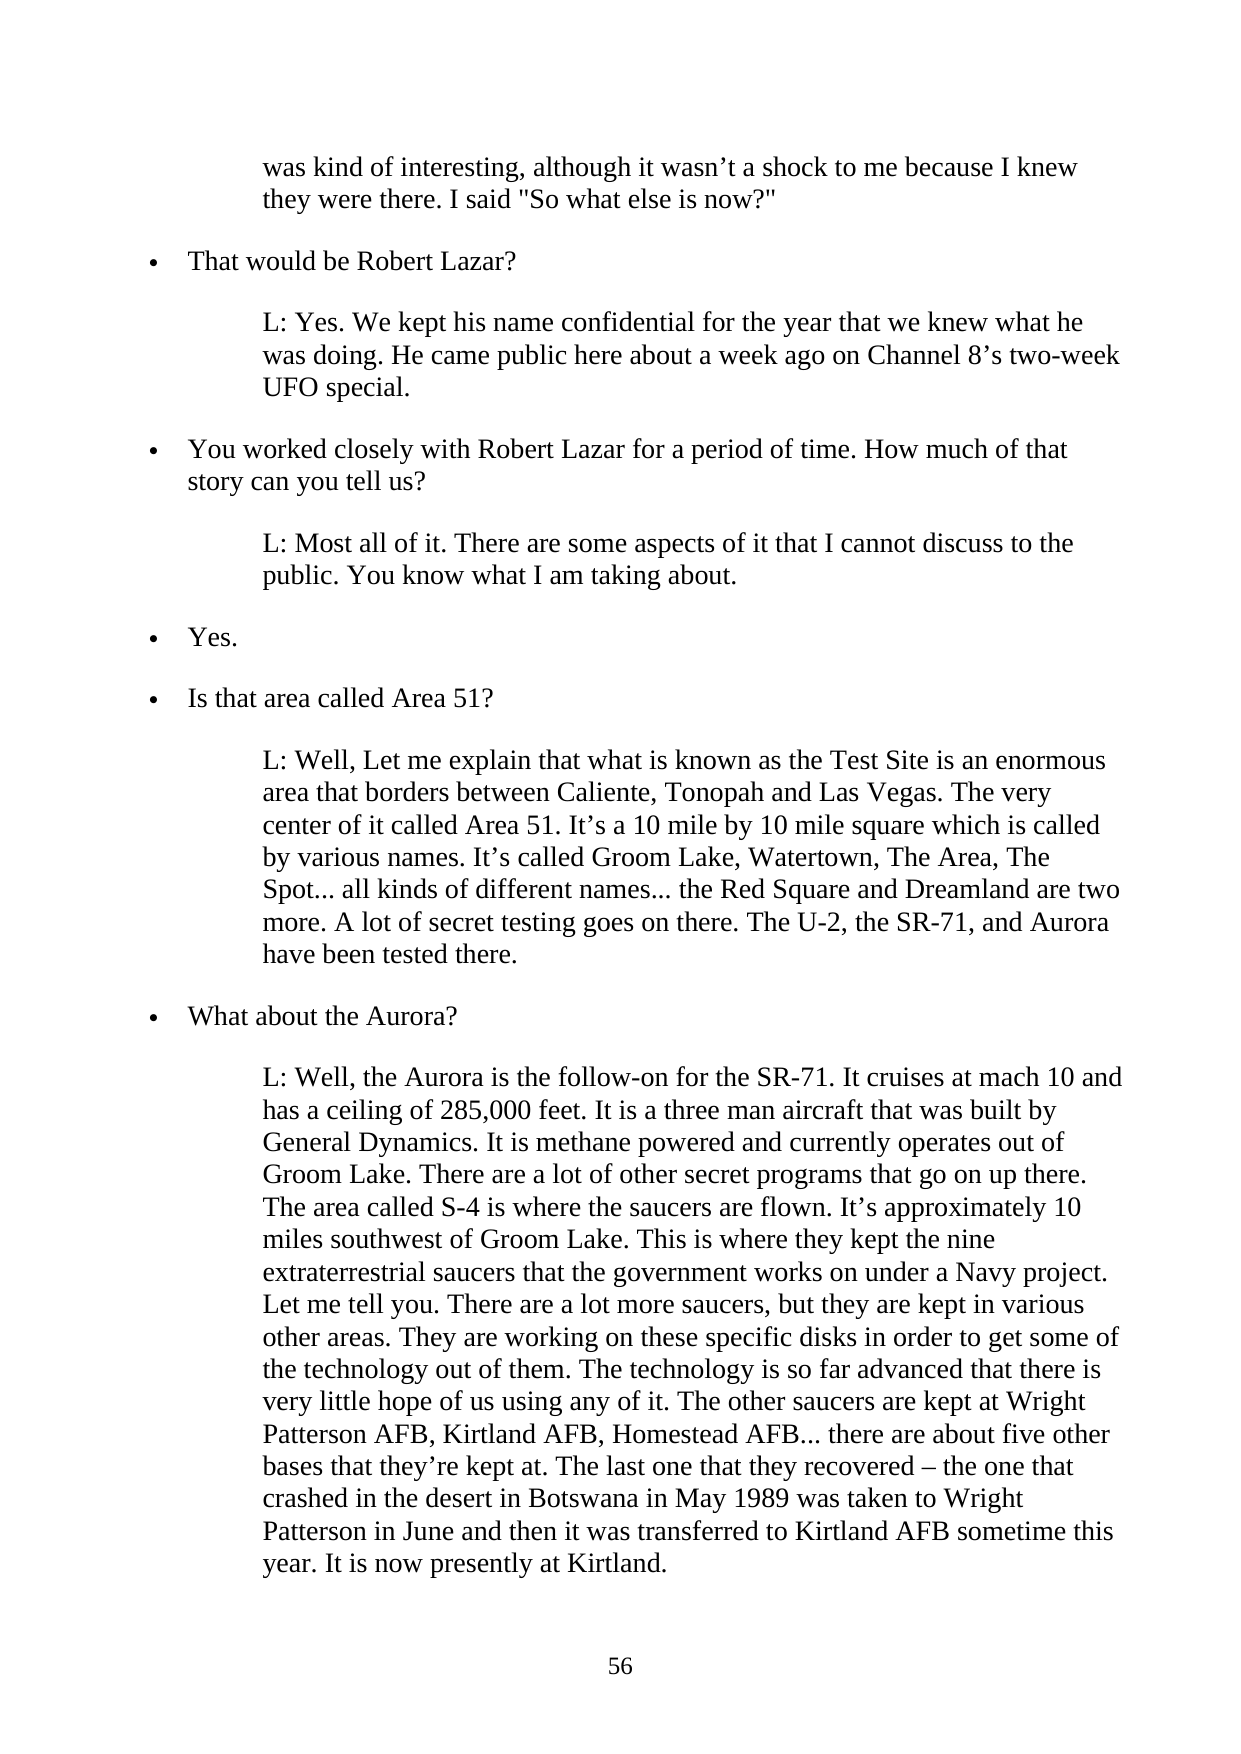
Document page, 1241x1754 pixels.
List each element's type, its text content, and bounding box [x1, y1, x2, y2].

text L: Well, the Aurora is the follow-on for the SR-71. It cruises at mach 10 and has a ceiling of 285,000 feet. It is a three man aircraft that was built by General Dynamics. It is methane powered and currently operates out of Groom Lake. There are a lot of other secret programs that go on up there. The area called S-4 is where the saucers are flown. It’s approximately 10 miles southwest of Groom Lake. This is where they kept the nine extraterrestrial saucers that the government works on under a Navy project. Let me tell you. There are a lot more saucers, but they are kept in various other areas. They are working on these specific disks in order to get some of the technology out of them. The technology is so far advanced that there is very little hope of us using any of it. The other saucers are kept at Wright Patterson AFB, Kirtland AFB, Homestead AFB... there are about five other bases that they’re kept at. The last one that they recovered – the one that crashed in the desert in Botswana in May 1989 was taken to Wright Patterson in June and then it was transferred to Kirtland AFB sometime this year. It is now presently at Kirtland. [262, 1060, 1128, 1579]
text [262, 150, 1128, 215]
list What about the Aurora? [150, 999, 1128, 1031]
text L: Most all of it. There are some aspects of it that I cannot discuss to the public. You know what I am taking about. [262, 526, 1128, 591]
list Yes. [150, 620, 1128, 652]
list That would be Robert Lazar? [150, 244, 1128, 276]
list Is that area called Area 51? [150, 681, 1128, 714]
list You worked closely with Robert Lazar for a period of time. How much of that story can you tell us? [150, 432, 1128, 497]
text L: Yes. We kept his name confidential for the year that we knew what he was doing. He came public here about a week ago on Channel 8’s two-week UFO special. [262, 306, 1128, 403]
text L: Well, Let me explain that what is known as the Test Site is an enormous area that borders between Caliente, Tonopah and Las Vegas. The very center of it called Area 51. It’s a 10 mile by 10 mile square which is called by various names. It’s called Groom Lake, Watertown, The Area, The Spot... all kinds of different names... the Red Square and Dreamland are two more. A lot of secret testing goes on there. The U-2, the SR-71, and Aurora have been tested there. [262, 743, 1128, 970]
